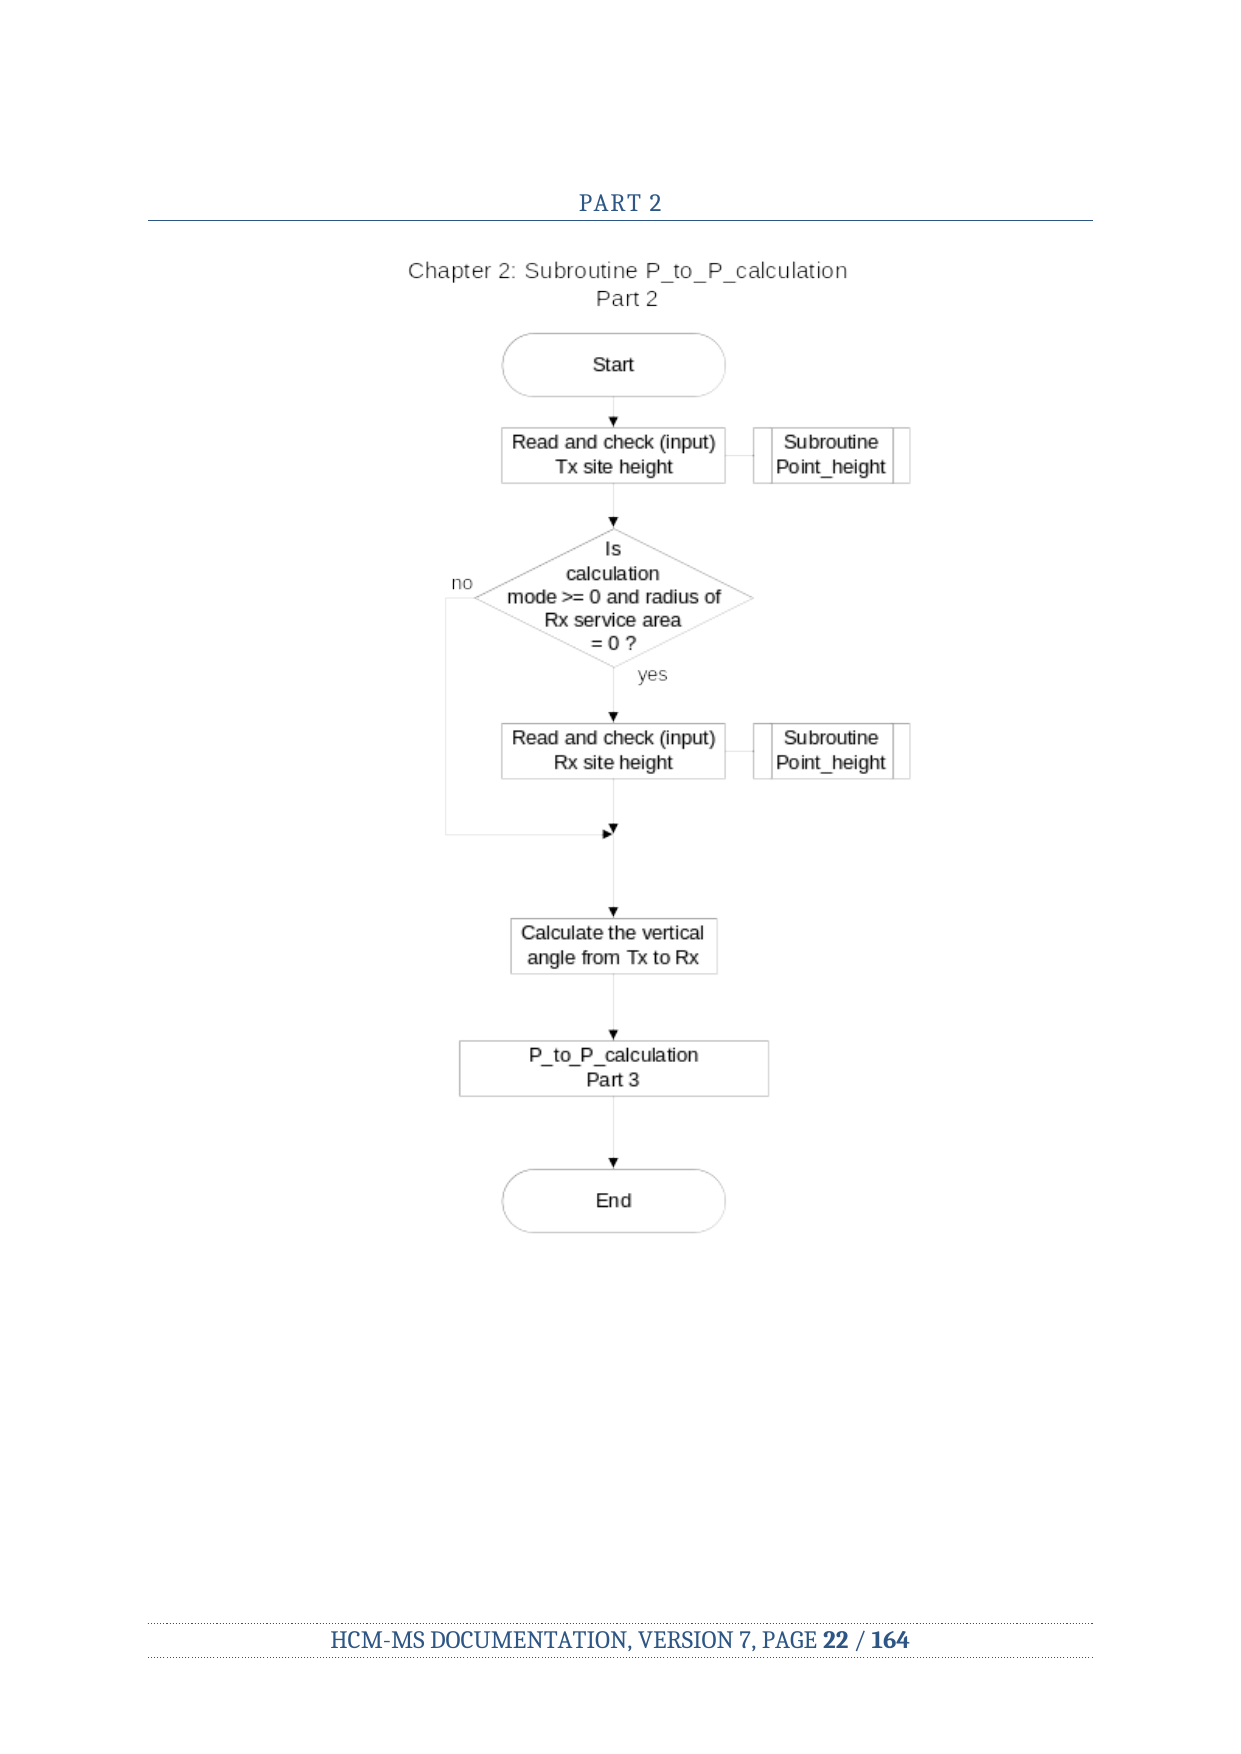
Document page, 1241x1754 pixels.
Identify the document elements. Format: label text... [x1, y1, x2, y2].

subtitle Part 2 [148, 189, 1093, 220]
